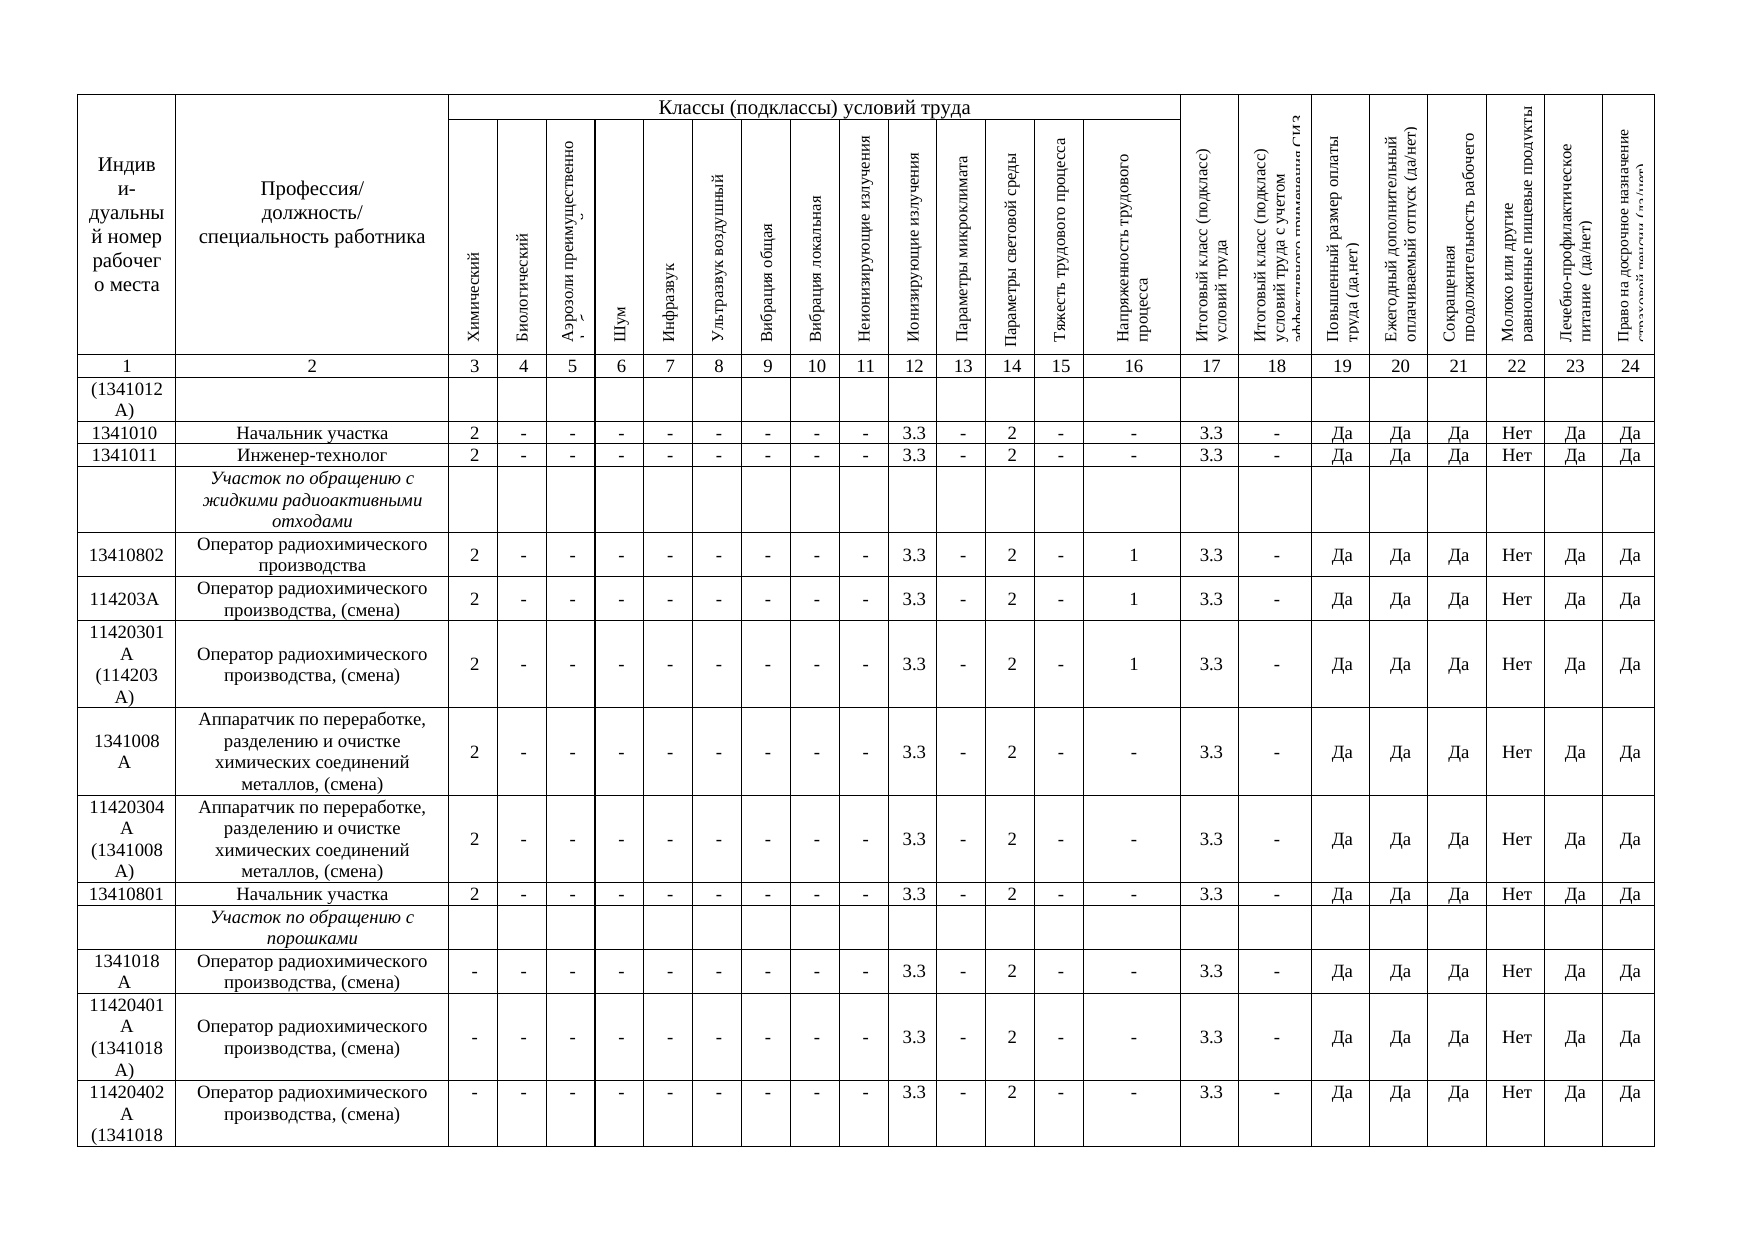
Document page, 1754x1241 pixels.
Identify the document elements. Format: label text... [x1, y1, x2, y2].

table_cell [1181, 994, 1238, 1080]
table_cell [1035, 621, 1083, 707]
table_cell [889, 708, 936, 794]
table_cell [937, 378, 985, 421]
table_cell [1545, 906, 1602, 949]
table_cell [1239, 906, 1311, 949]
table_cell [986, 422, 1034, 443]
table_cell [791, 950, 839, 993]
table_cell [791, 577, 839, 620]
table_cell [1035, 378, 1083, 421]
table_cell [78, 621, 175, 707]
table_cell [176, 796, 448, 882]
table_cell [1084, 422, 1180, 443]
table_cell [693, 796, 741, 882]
table_cell Биологический [498, 120, 546, 354]
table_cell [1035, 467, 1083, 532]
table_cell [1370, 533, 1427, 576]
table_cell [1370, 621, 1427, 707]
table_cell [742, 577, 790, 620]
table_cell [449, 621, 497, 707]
table_cell 21 [1428, 355, 1486, 377]
table_cell Параметры световой среды [986, 120, 1034, 354]
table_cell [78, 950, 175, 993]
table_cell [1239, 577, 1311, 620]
table_header Сокращенная продолжительность рабочего времени (да/нет) [1428, 95, 1486, 354]
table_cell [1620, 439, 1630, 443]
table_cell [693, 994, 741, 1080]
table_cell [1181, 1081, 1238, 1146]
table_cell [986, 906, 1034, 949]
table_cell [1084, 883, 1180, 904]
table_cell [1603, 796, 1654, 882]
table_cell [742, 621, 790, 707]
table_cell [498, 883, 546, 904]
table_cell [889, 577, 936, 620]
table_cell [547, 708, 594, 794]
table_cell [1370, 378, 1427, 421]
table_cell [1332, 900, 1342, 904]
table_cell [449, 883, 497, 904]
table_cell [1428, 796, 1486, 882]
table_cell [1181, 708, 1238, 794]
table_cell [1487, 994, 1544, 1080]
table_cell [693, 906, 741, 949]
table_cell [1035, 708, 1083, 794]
table_cell 23 [1545, 355, 1602, 377]
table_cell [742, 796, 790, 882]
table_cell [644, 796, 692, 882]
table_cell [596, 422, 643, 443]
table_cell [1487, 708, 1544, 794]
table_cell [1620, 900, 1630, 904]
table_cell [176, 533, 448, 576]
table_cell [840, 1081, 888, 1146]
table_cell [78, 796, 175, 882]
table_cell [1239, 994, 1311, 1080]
table_cell 15 [1035, 355, 1083, 377]
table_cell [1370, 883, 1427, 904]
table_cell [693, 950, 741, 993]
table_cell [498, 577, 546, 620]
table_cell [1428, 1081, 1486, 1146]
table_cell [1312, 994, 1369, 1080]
table_cell Ионизирующие излучения [889, 120, 936, 354]
table_header Итоговый класс (подкласс) условий труда [1181, 95, 1238, 354]
table_cell 24 [1603, 355, 1654, 377]
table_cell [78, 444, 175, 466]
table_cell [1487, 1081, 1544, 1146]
table_cell 22 [1487, 355, 1544, 377]
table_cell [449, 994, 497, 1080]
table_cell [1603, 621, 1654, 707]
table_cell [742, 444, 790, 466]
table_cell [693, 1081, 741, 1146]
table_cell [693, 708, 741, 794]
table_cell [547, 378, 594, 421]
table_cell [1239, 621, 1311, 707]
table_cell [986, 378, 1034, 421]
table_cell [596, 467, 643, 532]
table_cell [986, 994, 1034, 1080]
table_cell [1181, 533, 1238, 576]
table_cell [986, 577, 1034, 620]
table_cell 20 [1370, 355, 1427, 377]
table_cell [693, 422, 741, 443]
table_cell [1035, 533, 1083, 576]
table_cell 10 [791, 355, 839, 377]
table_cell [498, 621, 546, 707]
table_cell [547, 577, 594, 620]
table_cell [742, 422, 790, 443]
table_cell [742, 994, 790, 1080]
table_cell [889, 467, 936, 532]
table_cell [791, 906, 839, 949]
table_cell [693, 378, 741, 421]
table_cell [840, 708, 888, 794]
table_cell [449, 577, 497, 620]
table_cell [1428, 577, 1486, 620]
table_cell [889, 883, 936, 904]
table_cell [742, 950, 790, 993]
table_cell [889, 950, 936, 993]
table_cell Параметры микроклимата [937, 120, 985, 354]
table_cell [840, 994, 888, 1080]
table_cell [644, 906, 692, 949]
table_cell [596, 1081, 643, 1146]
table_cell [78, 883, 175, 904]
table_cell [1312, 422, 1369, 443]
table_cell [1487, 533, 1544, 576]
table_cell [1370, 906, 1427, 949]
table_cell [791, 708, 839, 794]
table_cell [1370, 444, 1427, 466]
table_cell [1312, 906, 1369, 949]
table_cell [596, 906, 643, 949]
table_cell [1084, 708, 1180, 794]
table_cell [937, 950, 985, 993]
table_header Итоговый класс (подкласс) условий труда с учетом эффективного применения СИЗ [1239, 95, 1311, 354]
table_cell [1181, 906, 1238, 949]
table_cell 7 [644, 355, 692, 377]
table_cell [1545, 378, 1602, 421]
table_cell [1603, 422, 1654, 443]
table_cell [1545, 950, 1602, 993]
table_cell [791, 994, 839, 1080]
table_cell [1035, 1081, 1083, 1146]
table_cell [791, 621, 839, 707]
table_cell 1 [78, 355, 175, 377]
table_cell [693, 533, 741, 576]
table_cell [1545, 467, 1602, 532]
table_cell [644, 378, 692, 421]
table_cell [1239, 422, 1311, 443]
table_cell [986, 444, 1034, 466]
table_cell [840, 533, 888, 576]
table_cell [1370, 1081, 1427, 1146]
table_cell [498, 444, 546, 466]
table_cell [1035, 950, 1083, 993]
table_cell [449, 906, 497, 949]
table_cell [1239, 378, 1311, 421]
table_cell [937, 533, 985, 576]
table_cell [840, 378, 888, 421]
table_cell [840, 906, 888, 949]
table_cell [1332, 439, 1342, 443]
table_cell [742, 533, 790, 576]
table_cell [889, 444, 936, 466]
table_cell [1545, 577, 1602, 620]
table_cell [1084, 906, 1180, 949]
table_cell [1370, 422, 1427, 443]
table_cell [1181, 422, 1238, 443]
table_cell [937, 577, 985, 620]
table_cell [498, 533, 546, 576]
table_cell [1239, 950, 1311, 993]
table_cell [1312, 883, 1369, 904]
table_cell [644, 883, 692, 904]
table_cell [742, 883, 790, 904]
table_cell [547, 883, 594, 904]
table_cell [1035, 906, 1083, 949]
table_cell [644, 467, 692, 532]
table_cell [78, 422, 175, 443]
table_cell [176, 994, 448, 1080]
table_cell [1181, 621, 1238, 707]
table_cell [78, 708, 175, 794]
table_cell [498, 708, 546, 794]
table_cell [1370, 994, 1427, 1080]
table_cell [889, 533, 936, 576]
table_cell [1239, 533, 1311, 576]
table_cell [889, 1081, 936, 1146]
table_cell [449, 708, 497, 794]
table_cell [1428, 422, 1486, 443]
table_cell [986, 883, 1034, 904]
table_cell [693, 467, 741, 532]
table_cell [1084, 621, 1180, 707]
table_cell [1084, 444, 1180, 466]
table_cell 16 [1084, 355, 1180, 377]
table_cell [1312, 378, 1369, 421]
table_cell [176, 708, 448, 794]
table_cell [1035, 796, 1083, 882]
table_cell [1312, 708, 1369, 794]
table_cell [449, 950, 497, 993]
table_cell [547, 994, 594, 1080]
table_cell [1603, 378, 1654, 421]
table_cell 9 [742, 355, 790, 377]
table_cell 14 [986, 355, 1034, 377]
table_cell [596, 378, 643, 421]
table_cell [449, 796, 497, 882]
table_cell Шум [596, 120, 643, 354]
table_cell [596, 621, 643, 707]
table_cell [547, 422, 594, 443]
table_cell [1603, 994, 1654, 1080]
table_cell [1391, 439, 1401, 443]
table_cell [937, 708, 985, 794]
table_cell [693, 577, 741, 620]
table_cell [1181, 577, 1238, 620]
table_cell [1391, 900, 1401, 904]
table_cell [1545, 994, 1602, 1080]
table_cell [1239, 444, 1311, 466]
table_cell Напряженность трудового процесса [1084, 120, 1180, 354]
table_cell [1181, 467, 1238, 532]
table_header Молоко или другие равноценные пищевые продукты (да/нет) [1487, 95, 1544, 354]
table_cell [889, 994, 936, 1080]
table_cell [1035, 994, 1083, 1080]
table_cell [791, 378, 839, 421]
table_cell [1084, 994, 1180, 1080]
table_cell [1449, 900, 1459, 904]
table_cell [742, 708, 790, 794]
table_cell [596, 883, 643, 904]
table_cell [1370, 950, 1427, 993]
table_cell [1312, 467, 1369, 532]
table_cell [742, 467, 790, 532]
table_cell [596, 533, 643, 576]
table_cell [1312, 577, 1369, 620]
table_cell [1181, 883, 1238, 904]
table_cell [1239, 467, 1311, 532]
table_cell Вибрация общая [742, 120, 790, 354]
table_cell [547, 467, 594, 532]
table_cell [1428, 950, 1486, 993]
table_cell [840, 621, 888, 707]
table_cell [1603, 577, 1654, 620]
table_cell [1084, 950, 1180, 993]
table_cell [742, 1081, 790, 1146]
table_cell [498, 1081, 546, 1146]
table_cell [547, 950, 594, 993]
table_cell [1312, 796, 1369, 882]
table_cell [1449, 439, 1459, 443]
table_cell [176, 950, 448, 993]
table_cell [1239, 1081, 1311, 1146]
table_header Ежегодный дополнительный оплачиваемый отпуск (да/нет) [1370, 95, 1427, 354]
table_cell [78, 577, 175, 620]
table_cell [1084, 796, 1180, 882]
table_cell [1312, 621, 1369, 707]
table_cell 11 [840, 355, 888, 377]
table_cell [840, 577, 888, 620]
table_header Право на досрочное назначение страховой пенсии (да/нет) [1603, 95, 1654, 354]
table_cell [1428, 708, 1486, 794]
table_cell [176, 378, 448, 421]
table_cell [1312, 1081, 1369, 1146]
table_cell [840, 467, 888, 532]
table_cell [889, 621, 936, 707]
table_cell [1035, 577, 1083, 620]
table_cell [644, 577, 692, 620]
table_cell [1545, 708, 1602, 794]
table_cell 12 [889, 355, 936, 377]
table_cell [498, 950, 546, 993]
table_cell 4 [498, 355, 546, 377]
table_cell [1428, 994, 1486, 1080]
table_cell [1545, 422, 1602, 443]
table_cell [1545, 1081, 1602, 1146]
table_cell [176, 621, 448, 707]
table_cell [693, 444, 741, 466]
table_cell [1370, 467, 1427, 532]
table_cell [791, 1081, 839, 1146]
table_cell 6 [596, 355, 643, 377]
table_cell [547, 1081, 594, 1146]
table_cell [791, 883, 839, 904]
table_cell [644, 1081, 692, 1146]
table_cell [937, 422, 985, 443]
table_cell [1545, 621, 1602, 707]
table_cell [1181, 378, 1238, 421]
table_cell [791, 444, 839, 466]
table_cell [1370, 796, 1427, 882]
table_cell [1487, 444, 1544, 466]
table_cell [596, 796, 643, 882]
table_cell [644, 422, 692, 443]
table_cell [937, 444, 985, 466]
table_cell 18 [1239, 355, 1311, 377]
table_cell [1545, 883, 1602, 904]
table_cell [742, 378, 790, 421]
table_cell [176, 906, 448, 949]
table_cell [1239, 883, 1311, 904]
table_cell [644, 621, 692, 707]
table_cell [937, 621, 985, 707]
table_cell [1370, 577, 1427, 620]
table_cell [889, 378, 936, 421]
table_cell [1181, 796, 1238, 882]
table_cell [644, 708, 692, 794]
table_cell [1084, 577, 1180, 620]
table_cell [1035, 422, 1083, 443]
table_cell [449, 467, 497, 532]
table_cell 17 [1181, 355, 1238, 377]
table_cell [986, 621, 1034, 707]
table_cell 3 [449, 355, 497, 377]
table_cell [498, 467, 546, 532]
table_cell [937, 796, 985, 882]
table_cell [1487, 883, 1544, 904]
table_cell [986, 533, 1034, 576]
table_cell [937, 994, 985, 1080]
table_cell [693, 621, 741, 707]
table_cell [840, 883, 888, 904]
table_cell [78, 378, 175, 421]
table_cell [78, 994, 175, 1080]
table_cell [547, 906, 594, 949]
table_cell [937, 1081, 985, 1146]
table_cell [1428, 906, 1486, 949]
table_header Классы (подклассы) условий труда [449, 95, 1180, 119]
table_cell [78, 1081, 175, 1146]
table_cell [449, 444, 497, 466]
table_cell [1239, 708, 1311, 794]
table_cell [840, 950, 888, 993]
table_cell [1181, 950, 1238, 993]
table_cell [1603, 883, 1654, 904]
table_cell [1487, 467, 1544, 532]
table_cell 2 [176, 355, 448, 377]
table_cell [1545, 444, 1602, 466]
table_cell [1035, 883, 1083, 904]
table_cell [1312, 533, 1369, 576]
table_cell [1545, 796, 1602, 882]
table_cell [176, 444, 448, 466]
table_cell Химический [449, 120, 497, 354]
table_header Профессия/ должность/ специальность работника [176, 95, 448, 354]
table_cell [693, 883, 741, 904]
table_header Индивидуальный номер рабочего места [78, 95, 175, 354]
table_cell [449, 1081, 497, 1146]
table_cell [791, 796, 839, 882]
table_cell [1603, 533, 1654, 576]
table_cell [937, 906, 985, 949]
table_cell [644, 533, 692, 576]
table_cell 19 [1312, 355, 1369, 377]
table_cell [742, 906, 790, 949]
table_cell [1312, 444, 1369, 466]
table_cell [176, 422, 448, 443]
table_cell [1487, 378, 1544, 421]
table_cell Вибрация локальная [791, 120, 839, 354]
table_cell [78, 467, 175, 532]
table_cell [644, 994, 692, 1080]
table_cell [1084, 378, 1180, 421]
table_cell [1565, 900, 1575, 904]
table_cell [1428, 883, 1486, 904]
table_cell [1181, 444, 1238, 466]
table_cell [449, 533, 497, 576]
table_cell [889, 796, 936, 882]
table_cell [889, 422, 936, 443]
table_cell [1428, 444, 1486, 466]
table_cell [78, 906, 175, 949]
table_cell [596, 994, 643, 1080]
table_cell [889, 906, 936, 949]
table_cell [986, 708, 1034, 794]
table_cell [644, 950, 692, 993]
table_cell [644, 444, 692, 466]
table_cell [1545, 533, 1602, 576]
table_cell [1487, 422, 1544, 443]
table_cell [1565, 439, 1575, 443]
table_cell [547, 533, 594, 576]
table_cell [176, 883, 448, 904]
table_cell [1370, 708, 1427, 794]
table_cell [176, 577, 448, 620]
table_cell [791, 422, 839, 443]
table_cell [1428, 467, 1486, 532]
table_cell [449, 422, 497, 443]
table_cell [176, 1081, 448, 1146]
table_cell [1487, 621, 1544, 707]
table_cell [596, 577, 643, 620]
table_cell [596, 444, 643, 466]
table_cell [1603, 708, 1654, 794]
table_cell 8 [693, 355, 741, 377]
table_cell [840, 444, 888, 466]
table_cell 13 [937, 355, 985, 377]
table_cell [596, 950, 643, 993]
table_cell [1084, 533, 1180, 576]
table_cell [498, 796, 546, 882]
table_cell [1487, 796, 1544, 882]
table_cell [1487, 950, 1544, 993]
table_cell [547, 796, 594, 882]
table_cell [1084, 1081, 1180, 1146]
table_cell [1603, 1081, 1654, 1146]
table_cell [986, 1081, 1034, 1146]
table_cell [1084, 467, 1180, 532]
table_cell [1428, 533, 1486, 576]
table_cell Ультразвук воздушный [693, 120, 741, 354]
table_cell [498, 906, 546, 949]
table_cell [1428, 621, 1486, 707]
table_cell 5 [547, 355, 594, 377]
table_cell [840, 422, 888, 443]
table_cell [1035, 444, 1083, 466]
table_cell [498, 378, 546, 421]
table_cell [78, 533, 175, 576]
table_cell Неионизирующие излучения [840, 120, 888, 354]
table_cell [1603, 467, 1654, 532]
table_header Лечебно-профилактическое питание (да/нет) [1545, 95, 1602, 354]
table_cell Инфразвук [644, 120, 692, 354]
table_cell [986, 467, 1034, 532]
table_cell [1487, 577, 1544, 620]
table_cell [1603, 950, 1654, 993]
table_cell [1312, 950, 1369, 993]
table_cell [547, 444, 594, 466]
table_header Повышенный размер оплаты труда (да,нет) [1312, 95, 1369, 354]
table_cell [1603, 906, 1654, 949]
table_cell Аэрозоли преимущественно фиброгенного действия [547, 120, 594, 354]
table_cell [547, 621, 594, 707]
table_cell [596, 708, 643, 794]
table_cell Тяжесть трудового процесса [1035, 120, 1083, 354]
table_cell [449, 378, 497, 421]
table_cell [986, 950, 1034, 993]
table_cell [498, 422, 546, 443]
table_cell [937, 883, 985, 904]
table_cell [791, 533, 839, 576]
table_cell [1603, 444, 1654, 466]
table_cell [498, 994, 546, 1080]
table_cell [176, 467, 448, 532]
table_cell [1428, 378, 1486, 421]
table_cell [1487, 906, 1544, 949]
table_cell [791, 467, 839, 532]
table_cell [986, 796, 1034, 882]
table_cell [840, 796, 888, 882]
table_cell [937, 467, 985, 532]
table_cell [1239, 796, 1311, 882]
